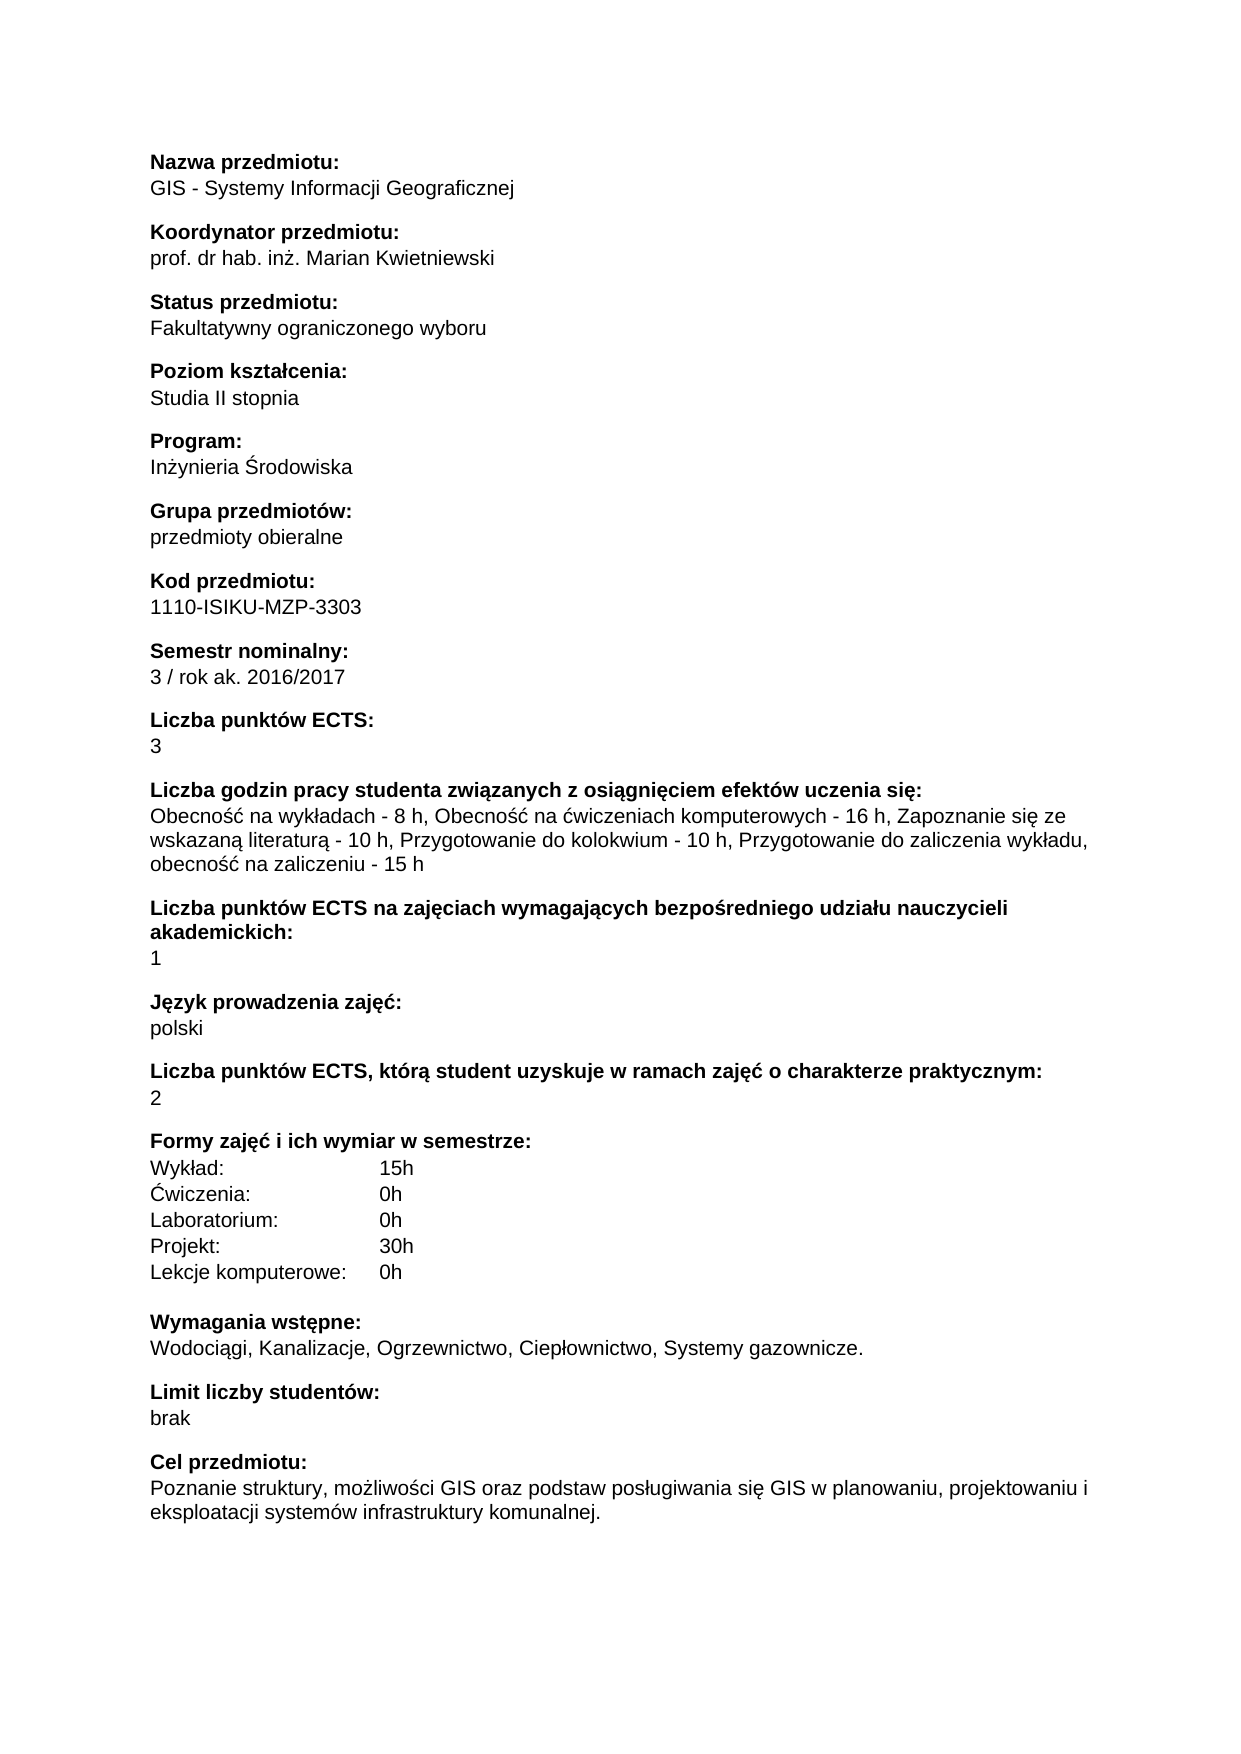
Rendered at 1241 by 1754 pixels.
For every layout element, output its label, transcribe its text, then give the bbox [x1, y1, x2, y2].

text Język prowadzenia zajęć: [150, 989, 1090, 1013]
text 3 [150, 734, 1090, 758]
text Poznanie struktury, możliwości GIS oraz podstaw posługiwania się GIS w planowaniu, projektowaniu i eksploatacji systemów infrastruktury komunalnej. [150, 1476, 1090, 1523]
table_cell Lekcje komputerowe: [140, 1260, 367, 1284]
text przedmioty obieralne [150, 525, 1090, 549]
text Liczba punktów ECTS na zajęciach wymagających bezpośredniego udziału nauczycieli akademickich: [150, 896, 1090, 944]
table_header 15h [369, 1156, 597, 1180]
text 2 [150, 1085, 1090, 1109]
text Liczba punktów ECTS: [150, 708, 1090, 732]
table_cell 0h [369, 1258, 597, 1284]
text Program: [150, 429, 1090, 453]
text 3 / rok ak. 2016/2017 [150, 664, 1090, 688]
text Studia II stopnia [150, 385, 1090, 409]
text Koordynator przedmiotu: [150, 220, 1090, 244]
table_cell Laboratorium: [140, 1208, 367, 1232]
table_cell 0h [369, 1180, 597, 1206]
table_cell Projekt: [140, 1234, 367, 1258]
text Poziom kształcenia: [150, 359, 1090, 383]
text Limit liczby studentów: [150, 1380, 1090, 1404]
table_cell 30h [369, 1232, 597, 1258]
text Wymagania wstępne: [150, 1310, 1090, 1334]
text Liczba godzin pracy studenta związanych z osiągnięciem efektów uczenia się: [150, 778, 1090, 802]
text prof. dr hab. inż. Marian Kwietniewski [150, 246, 1090, 270]
table_cell Ćwiczenia: [140, 1182, 367, 1206]
table_cell 0h [369, 1206, 597, 1232]
text polski [150, 1016, 1090, 1039]
text GIS - Systemy Informacji Geograficznej [150, 176, 1090, 200]
table_header Wykład: [140, 1156, 367, 1180]
text Formy zajęć i ich wymiar w semestrze: [150, 1129, 1090, 1153]
text Kod przedmiotu: [150, 569, 1090, 593]
text Cel przedmiotu: [150, 1449, 1090, 1473]
text 1110-ISIKU-MZP-3303 [150, 595, 1090, 619]
text Obecność na wykładach - 8 h, Obecność na ćwiczeniach komputerowych - 16 h, Zapoznanie się ze wskazaną literaturą - 10 h, Przygotowanie do kolokwium - 10 h, Przygotowanie do zaliczenia wykładu, obecność na zaliczeniu - 15 h [150, 804, 1090, 876]
text Grupa przedmiotów: [150, 499, 1090, 523]
text Inżynieria Środowiska [150, 455, 1090, 479]
text Semestr nominalny: [150, 638, 1090, 662]
text Fakultatywny ograniczonego wyboru [150, 316, 1090, 339]
text 1 [150, 946, 1090, 970]
text Nazwa przedmiotu: [150, 150, 1090, 174]
text Status przedmiotu: [150, 289, 1090, 313]
text Wodociągi, Kanalizacje, Ogrzewnictwo, Ciepłownictwo, Systemy gazownicze. [150, 1336, 1090, 1360]
text brak [150, 1406, 1090, 1430]
text Liczba punktów ECTS, którą student uzyskuje w ramach zajęć o charakterze praktycznym: [150, 1059, 1090, 1083]
